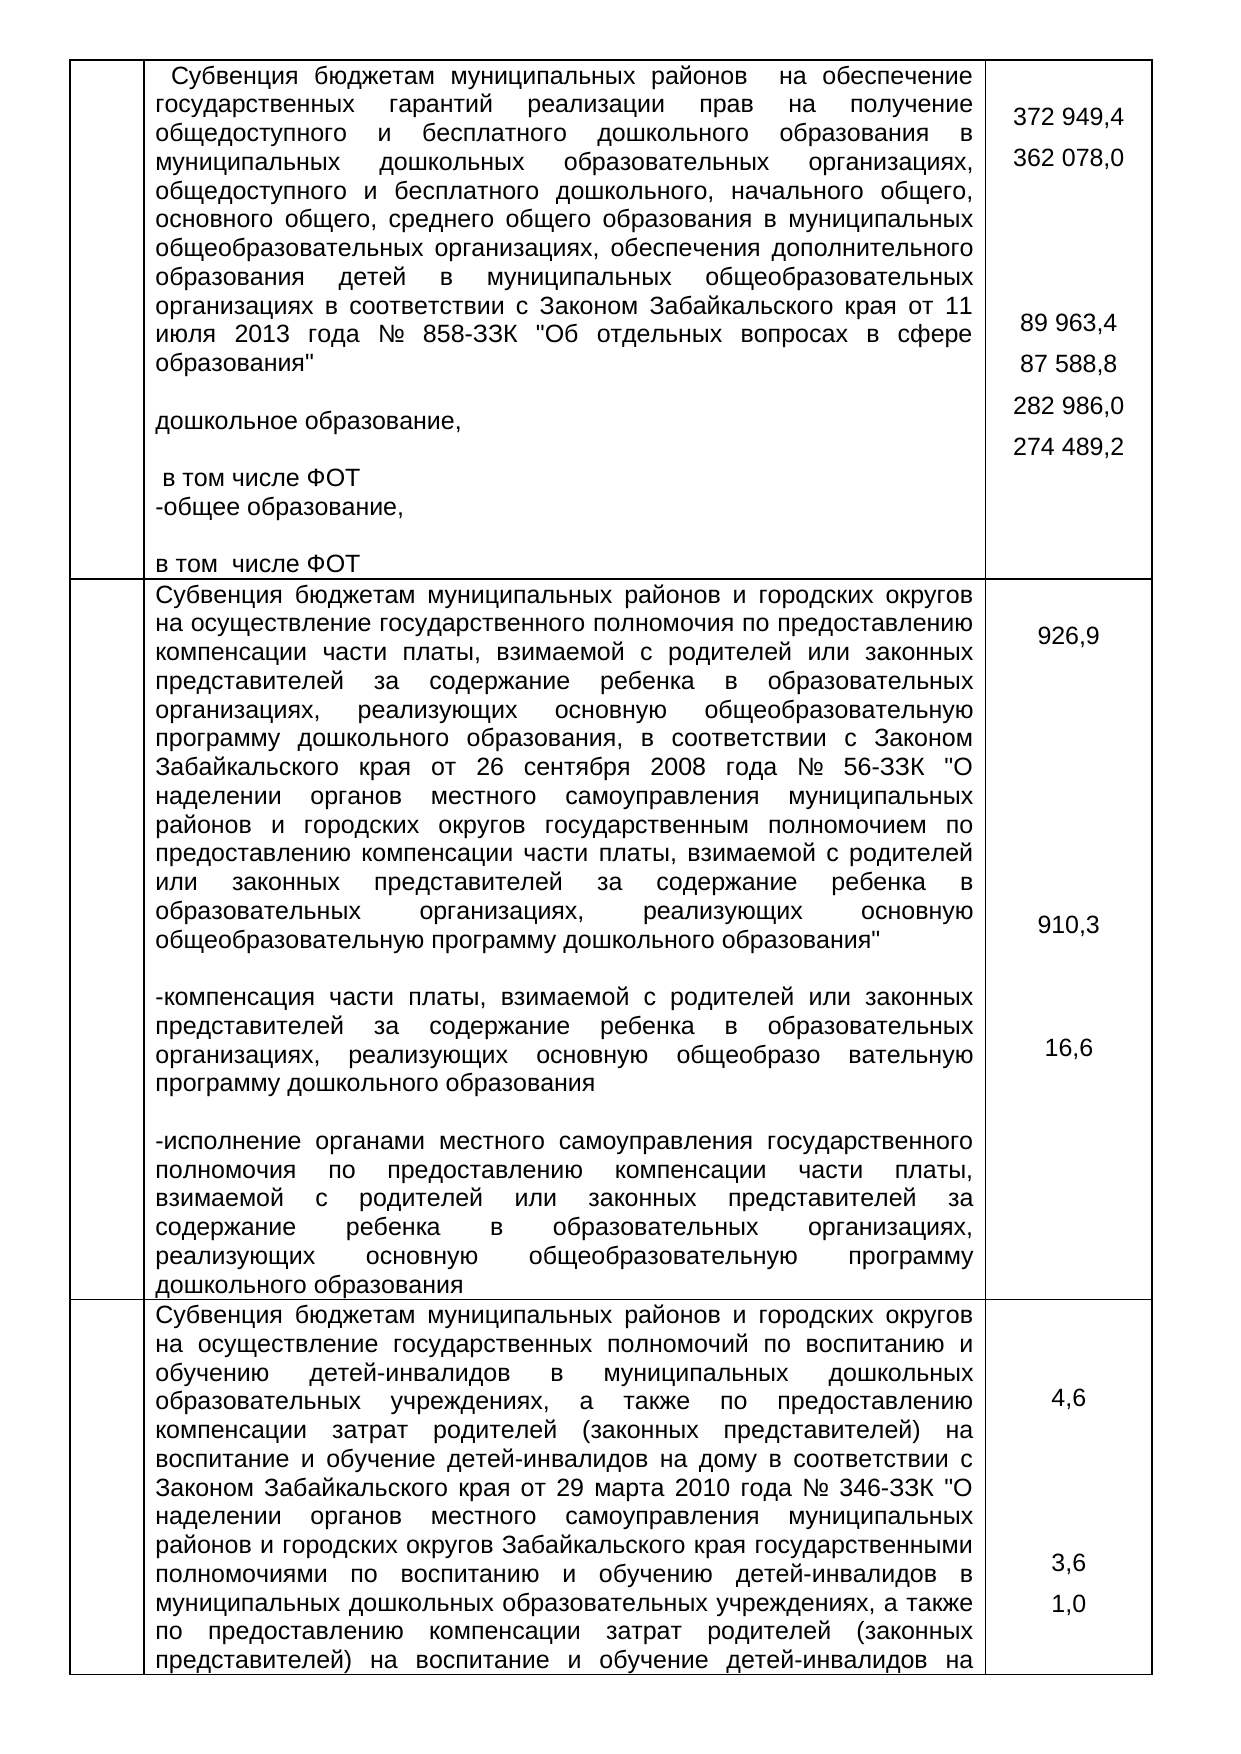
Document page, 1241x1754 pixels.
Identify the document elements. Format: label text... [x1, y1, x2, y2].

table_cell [145, 1300, 985, 1674]
table_cell [71, 61, 143, 578]
table_cell 926,9 910,3 16,6 [986, 580, 1151, 1298]
table_cell [71, 580, 143, 1298]
table_cell Субвенция бюджетам муниципальных районов и городских округов на осуществление государственного полномочия по предоставлению компенсации части платы, взимаемой с родителей или законных представителей за содержание ребенка в образовательных организациях, реализующих основную общеобразовательную программу дошкольного образования, в соответствии с Законом Забайкальского края от 26 сентября 2008 года № 56-ЗЗК "О наделении органов местного самоуправления муниципальных районов и городских округов государственным полномочием по предоставлению компенсации части платы, взимаемой с родителей или законных представителей за содержание ребенка в образовательных организациях, реализующих основную общеобразовательную программу дошкольного образования" -компенсация части платы, взимаемой с родителей или законных представителей за содержание ребенка в образовательных организациях, реализующих основную общеобразо вательную программу дошкольного образования -исполнение органами местного самоуправления государственного полномочия по предоставлению компенсации части платы, взимаемой с родителей или законных представителей за содержание ребенка в образовательных организациях, реализующих основную общеобразовательную программу дошкольного образования [145, 580, 985, 1298]
table_cell Субвенция бюджетам муниципальных районов на обеспечение государственных гарантий реализации прав на получение общедоступного и бесплатного дошкольного образования в муниципальных дошкольных образовательных организациях, общедоступного и бесплатного дошкольного, начального общего, основного общего, среднего общего образования в муниципальных общеобразовательных организациях, обеспечения дополнительного образования детей в муниципальных общеобразовательных организациях в соответствии с Законом Забайкальского края от 11 июля 2013 года № 858-ЗЗК "Об отдельных вопросах в сфере образования" дошкольное образование, в том числе ФОТ -общее образование, в том числе ФОТ [145, 61, 985, 578]
table_cell [71, 1300, 143, 1674]
table_cell 372 949,4 362 078,0 89 963,4 87 588,8 282 986,0 274 489,2 [986, 61, 1151, 578]
table_cell 4,6 3,6 1,0 [986, 1300, 1151, 1674]
